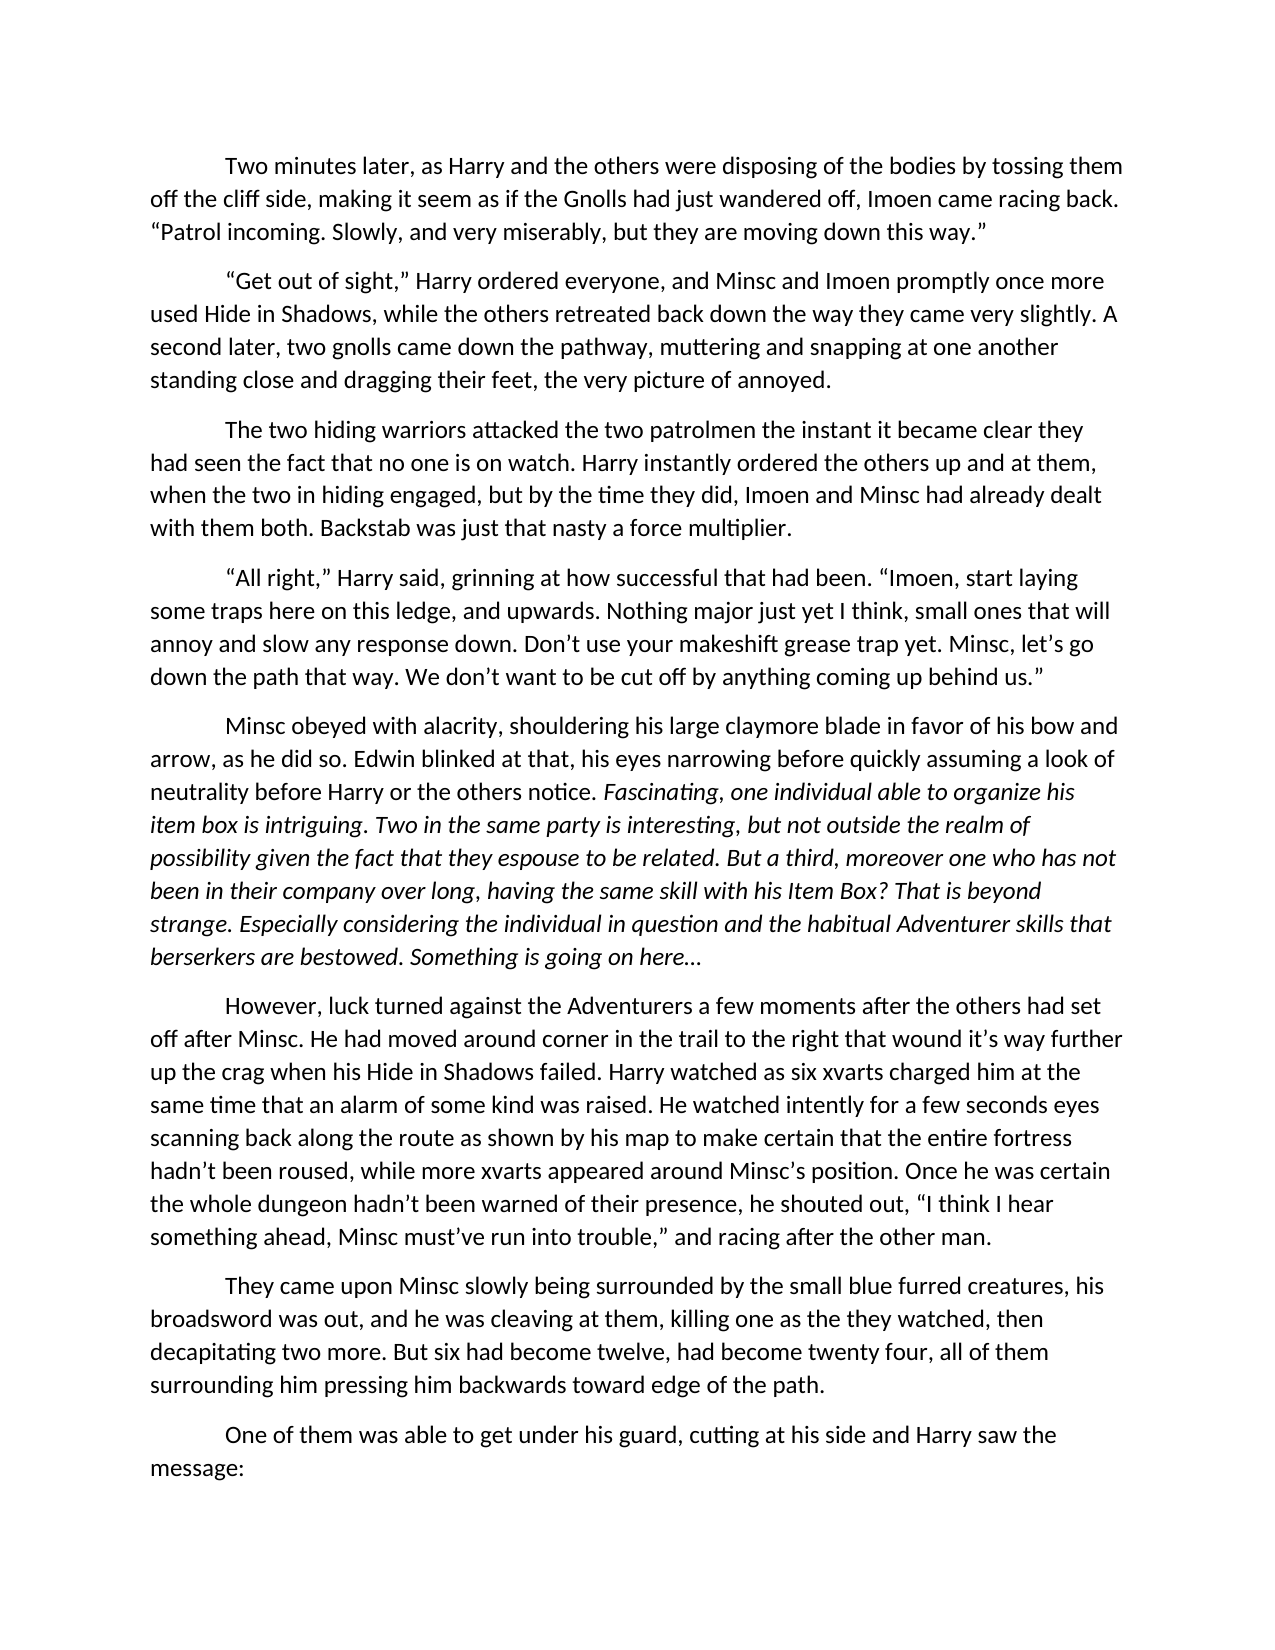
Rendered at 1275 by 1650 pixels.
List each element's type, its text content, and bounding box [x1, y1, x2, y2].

text “Get out of sight,” Harry ordered everyone, and Minsc and Imoen promptly once more used Hide in Shadows, while the others retreated back down the way they came very slightly. A second later, two gnolls came down the pathway, muttering and snapping at one another standing close and dragging their feet, the very picture of annoyed. [150, 265, 1125, 395]
text The two hiding warriors attacked the two patrolmen the instant it became clear they had seen the fact that no one is on watch. Harry instantly ordered the others up and at them, when the two in hiding engaged, but by the time they did, Imoen and Minsc had already dealt with them both. Backstab was just that nasty a force multiplier. [150, 414, 1125, 543]
text “All right,” Harry said, grinning at how successful that had been. “Imoen, start laying some traps here on this ledge, and upwards. Nothing major just yet I think, small ones that will annoy and slow any response down. Don’t use your makeshift grease trap yet. Minsc, let’s go down the path that way. We don’t want to be cut off by anything coming up behind us.” [150, 562, 1125, 691]
text Minsc obeyed with alacrity, shouldering his large claymore blade in favor of his bow and arrow, as he did so. Edwin blinked at that, his eyes narrowing before quickly assuming a look of neutrality before Harry or the others notice. Fascinating, one individual able to organize his item box is intriguing. Two in the same party is interesting, but not outside the realm of possibility given the fact that they espouse to be related. But a third, moreover one who has not been in their company over long, having the same skill with his Item Box? That is beyond strange. Especially considering the individual in question and the habitual Adventurer skills that berserkers are bestowed. Something is going on here… [150, 710, 1125, 971]
text One of them was able to get under his guard, cutting at his side and Harry saw the message: [150, 1419, 1125, 1482]
text However, luck turned against the Adventurers a few moments after the others had set off after Minsc. He had moved around corner in the trail to the right that wound it’s way further up the crag when his Hide in Shadows failed. Harry watched as six xvarts charged him at the same time that an alarm of some kind was raised. He watched intently for a few seconds eyes scanning back along the route as shown by his map to make certain that the entire fortress hadn’t been roused, while more xvarts appeared around Minsc’s position. Once he was certain the whole dungeon hadn’t been warned of their presence, he shouted out, “I think I hear something ahead, Minsc must’ve run into trouble,” and racing after the other man. [150, 990, 1125, 1251]
text They came upon Minsc slowly being surrounded by the small blue furred creatures, his broadsword was out, and he was cleaving at them, killing one as the they watched, then decapitating two more. But six had become twelve, had become twenty four, all of them surrounding him pressing him backwards toward edge of the path. [150, 1270, 1125, 1400]
text Two minutes later, as Harry and the others were disposing of the bodies by tossing them off the cliff side, making it seem as if the Gnolls had just wandered off, Imoen came racing back. “Patrol incoming. Slowly, and very miserably, but they are moving down this way.” [150, 150, 1125, 246]
